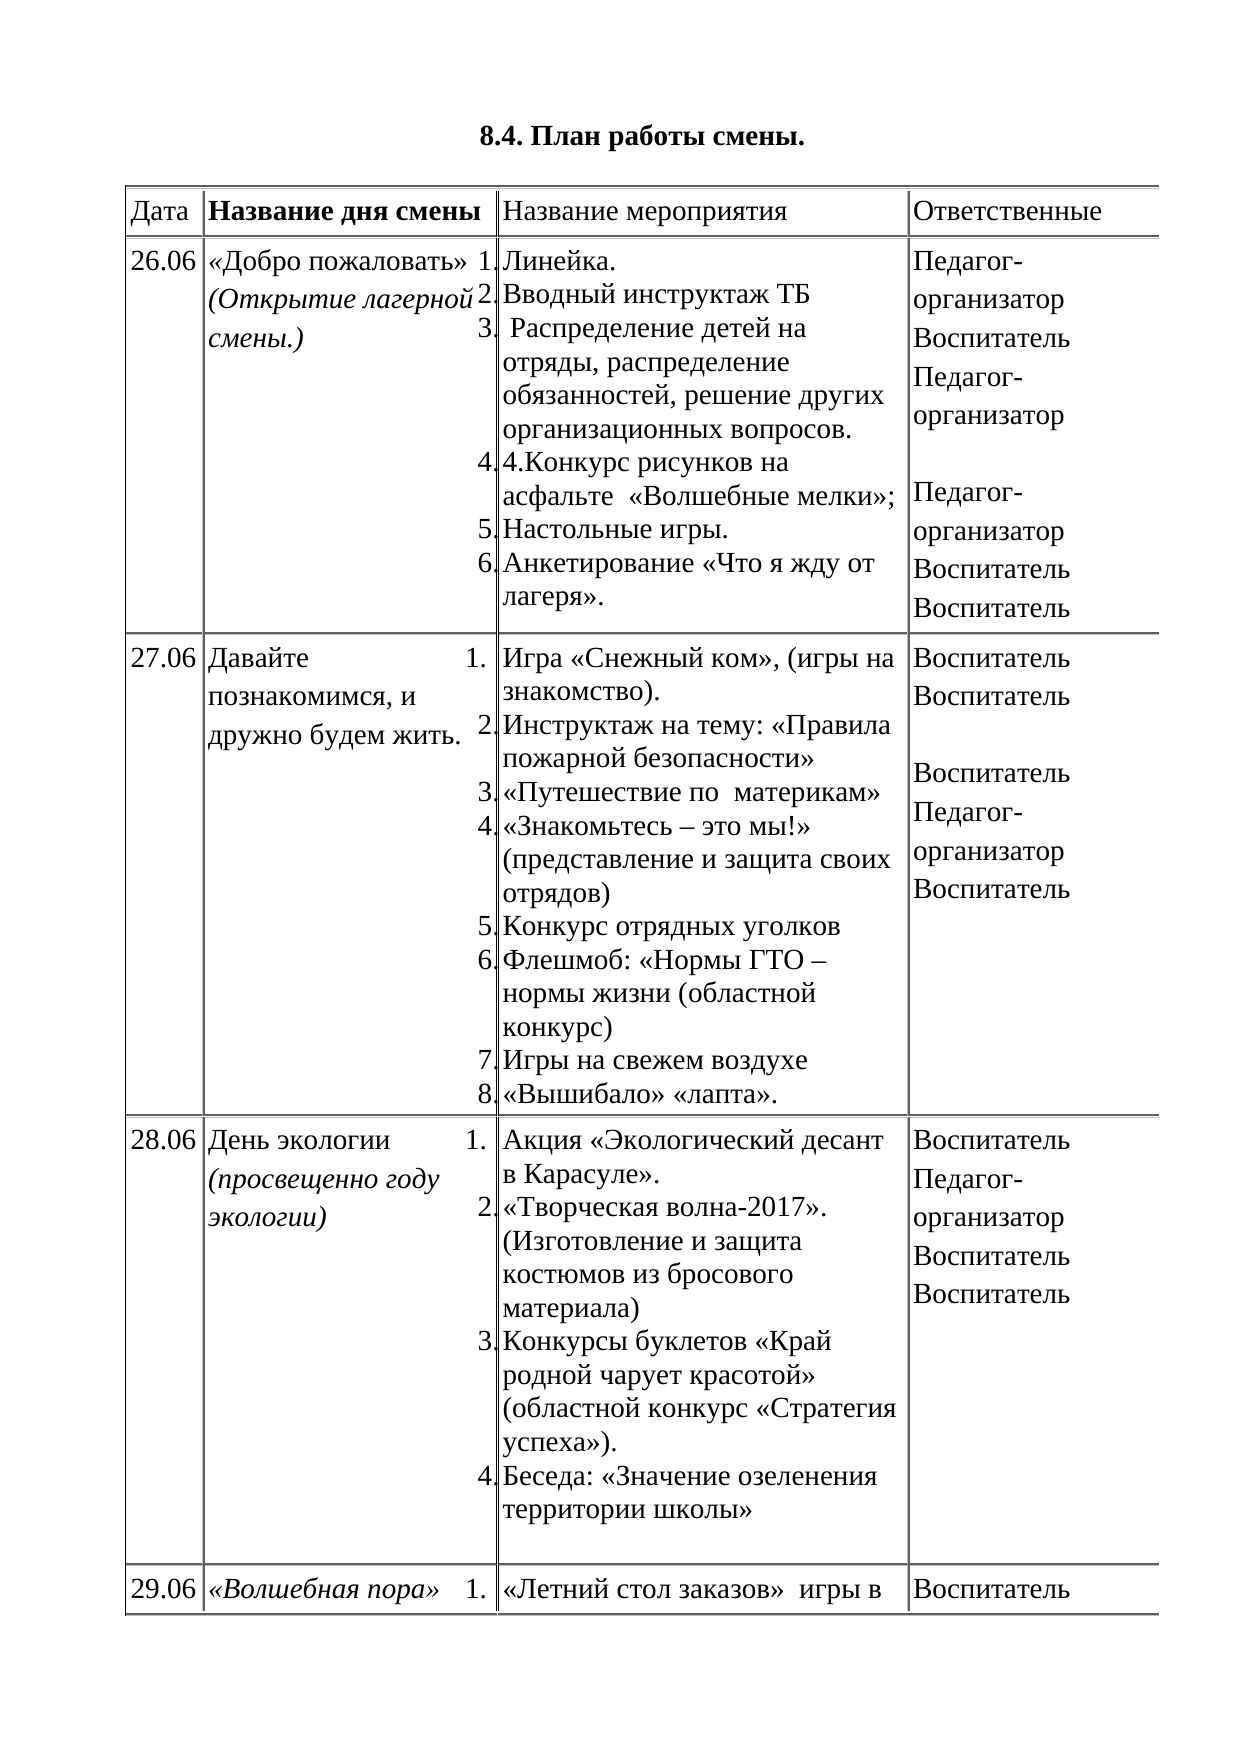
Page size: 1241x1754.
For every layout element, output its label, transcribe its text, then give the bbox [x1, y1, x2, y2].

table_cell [498, 1566, 908, 1613]
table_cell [203, 1566, 497, 1613]
table_cell Воспитатель Педагог-организатор Воспитатель Воспитатель [910, 1118, 1159, 1563]
text 8.4. План работы смены. [133, 118, 1152, 152]
table_cell «Добро пожаловать» (Открытие лагерной смены.) [205, 239, 496, 632]
table_cell Линейка. Вводный инструктаж ТБ Распределение детей на отряды, распределение обязанностей, решение других организационных вопросов. 4.Конкурс рисунков на асфальте «Волшебные мелки»; Настольные игры. Анкетирование «Что я жду от лагеря». [499, 239, 907, 632]
table_cell Акция «Экологический десант в Карасуле». «Творческая волна-2017». (Изготовление и защита костюмов из бросового материала) Конкурсы буклетов «Край родной чарует красотой» (областной конкурс «Стратегия успеха»). Беседа: «Значение озеленения территории школы» [499, 1118, 907, 1563]
table_cell Воспитатель Воспитатель Воспитатель Педагог-организатор Воспитатель [910, 635, 1159, 1114]
table_cell 27.06 [126, 635, 202, 1114]
table_cell 29.06 [126, 1566, 203, 1613]
table_cell Игра «Снежный ком», (игры на знакомство). Инструктаж на тему: «Правила пожарной безопасности» «Путешествие по материкам» «Знакомьтесь – это мы!» (представление и защита своих отрядов) Конкурс отрядных уголков Флешмоб: «Нормы ГТО – нормы жизни (областной конкурс) Игры на свежем воздухе «Вышибало» «лапта». [499, 635, 907, 1114]
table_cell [908, 1566, 1159, 1613]
table_cell Давайте познакомимся, и дружно будем жить. [205, 635, 496, 1114]
table_cell 26.06 [126, 239, 202, 632]
table_header Ответственные [908, 189, 1159, 235]
table_header Дата [126, 189, 203, 235]
table_header Название дня смены [203, 189, 497, 235]
table_cell Педагог-организатор Воспитатель Педагог-организатор Педагог-организатор Воспитатель Воспитатель [910, 239, 1159, 632]
table_cell День экологии (просвещенно году экологии) [205, 1118, 496, 1563]
table_cell 28.06 [126, 1118, 202, 1563]
table_header Название мероприятия [498, 189, 908, 235]
